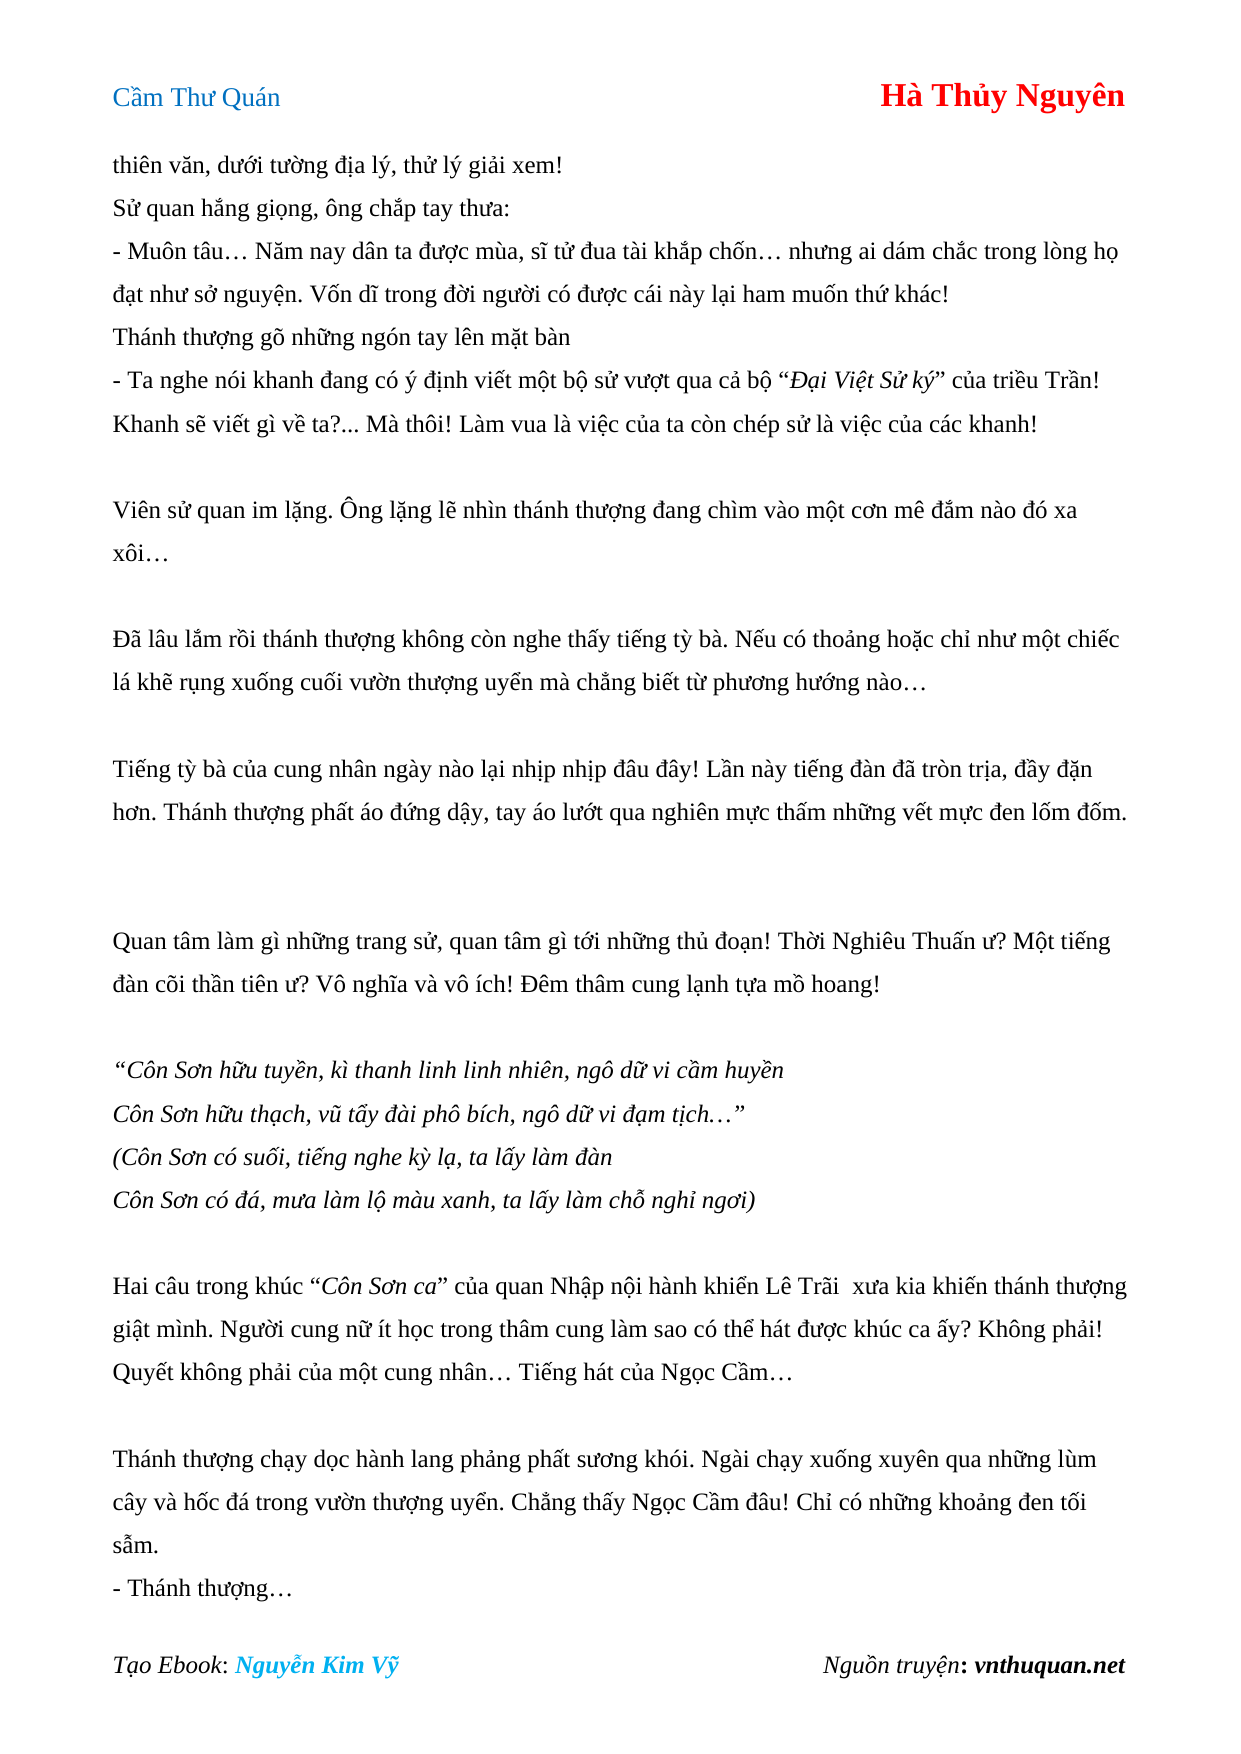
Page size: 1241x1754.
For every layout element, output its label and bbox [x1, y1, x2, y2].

text [112, 150, 1128, 1602]
